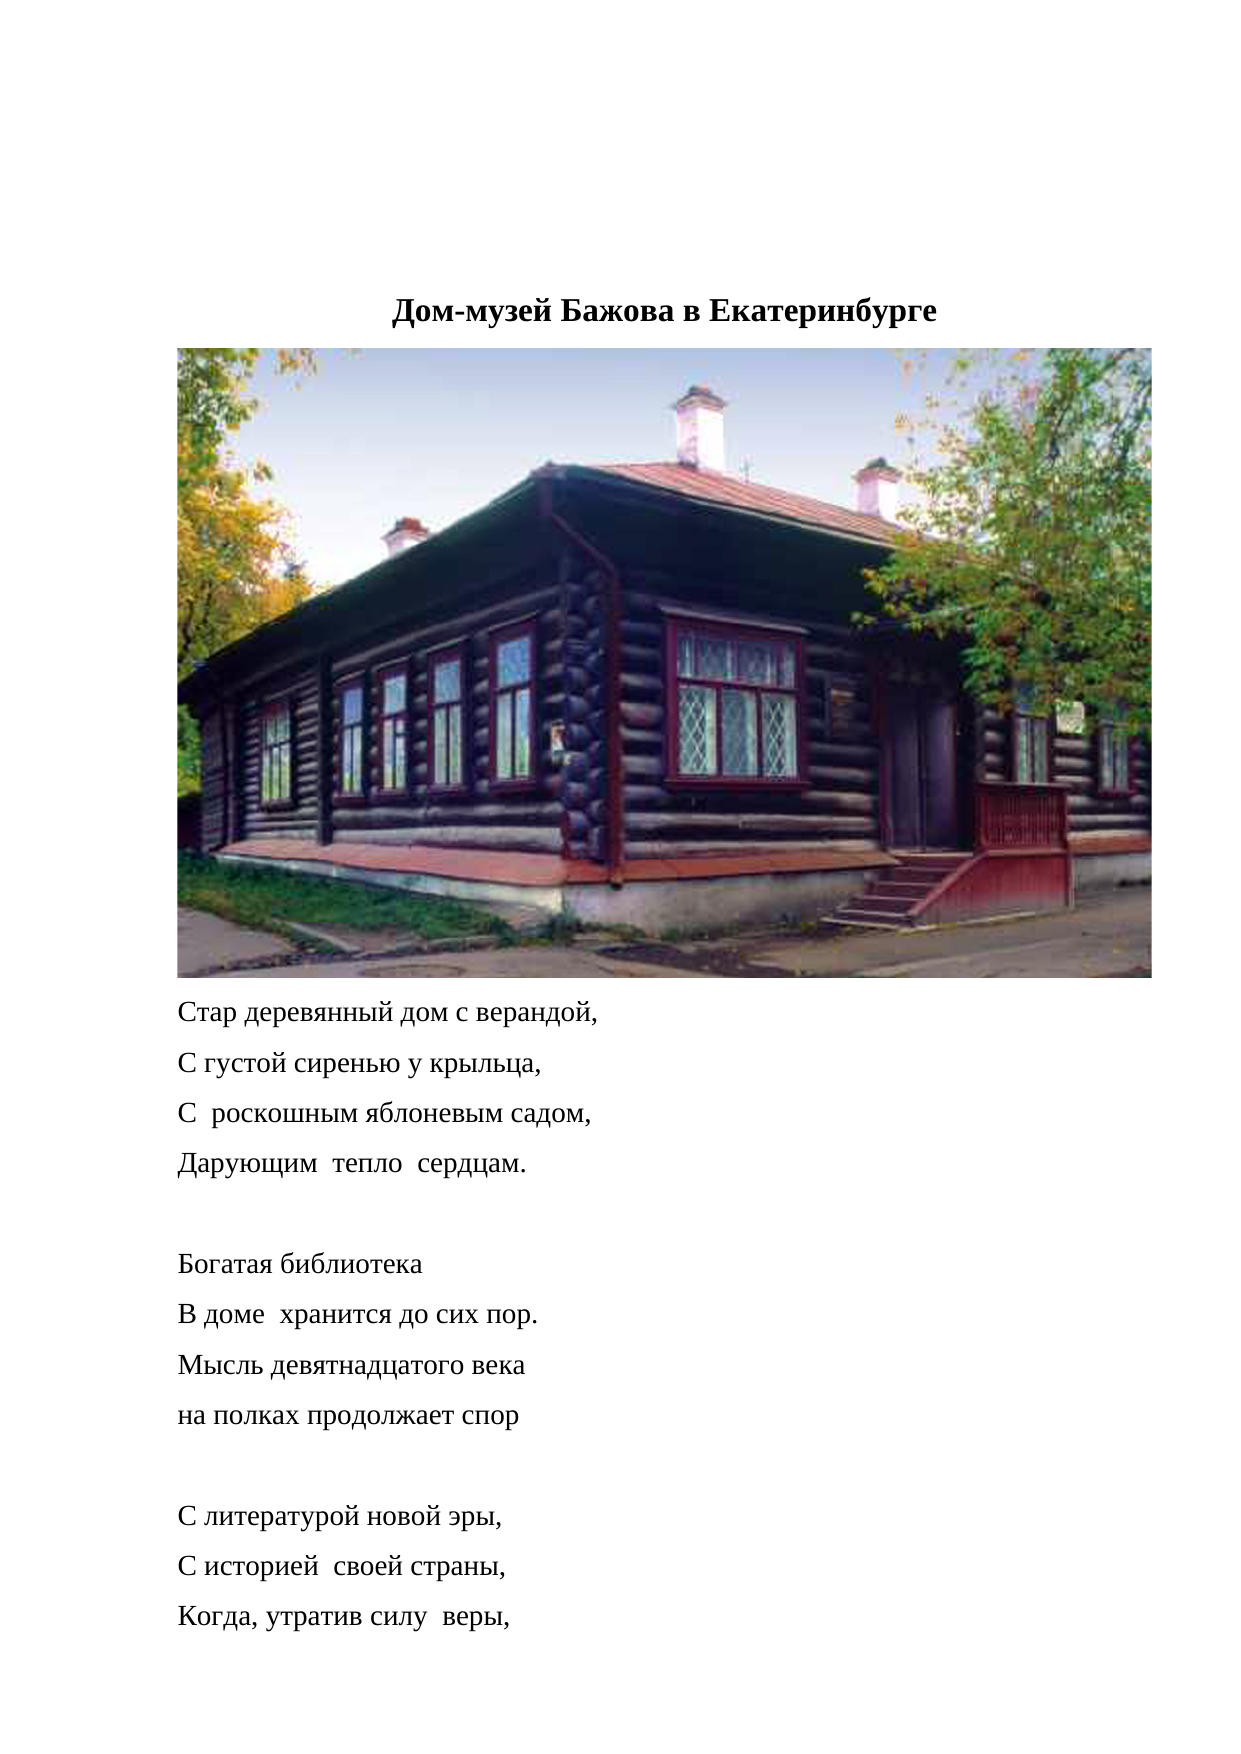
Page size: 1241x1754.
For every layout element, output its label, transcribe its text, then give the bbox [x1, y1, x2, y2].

text Дом-музей Бажова в Екатеринбурге [177, 291, 1152, 329]
picture [177, 348, 1152, 978]
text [177, 978, 1152, 1632]
